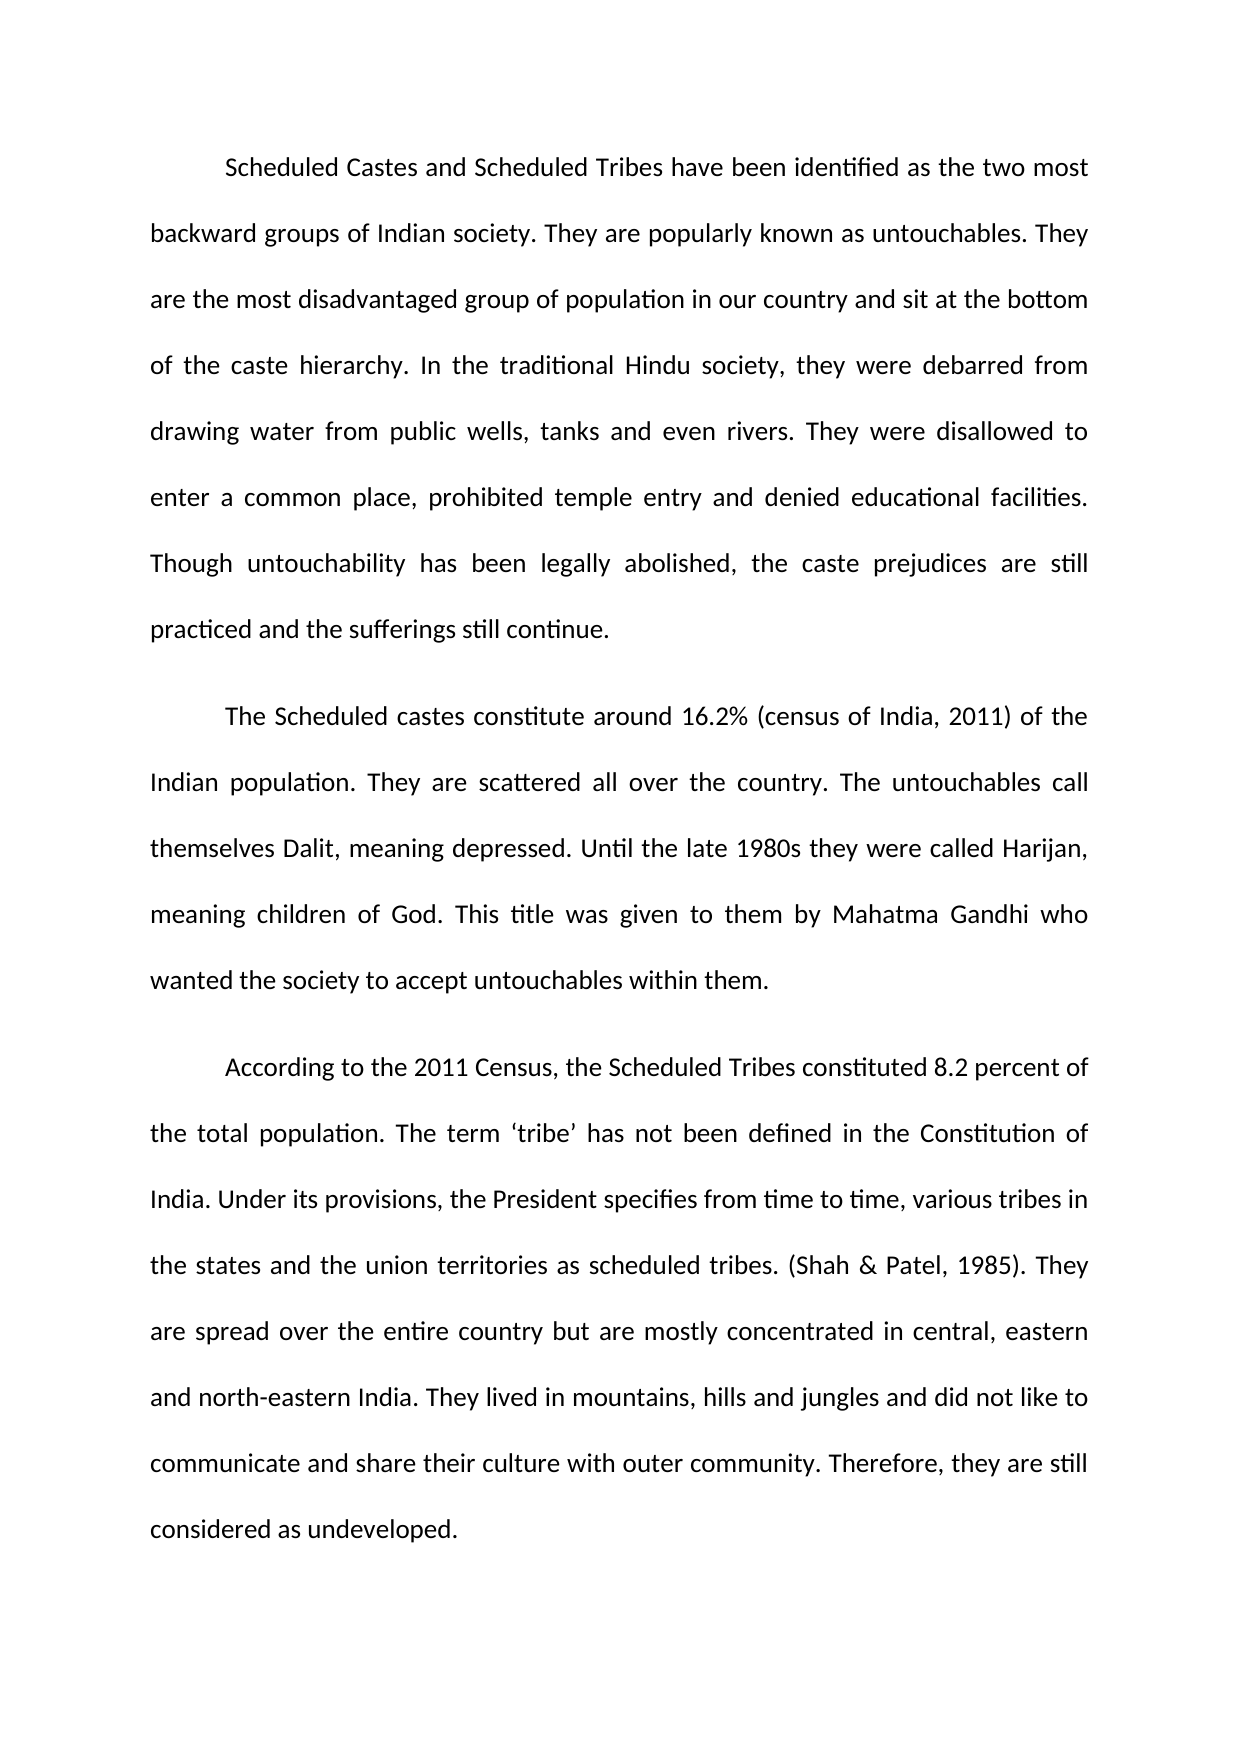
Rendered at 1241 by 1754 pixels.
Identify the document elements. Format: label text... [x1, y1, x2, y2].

text According to the 2011 Census, the Scheduled Tribes constituted 8.2 percent of the total population. The term ‘tribe’ has not been defined in the Constitution of India. Under its provisions, the President specifies from time to time, various tribes in the states and the union territories as scheduled tribes. (Shah & Patel, 1985). They are spread over the entire country but are mostly concentrated in central, eastern and north-eastern India. They lived in mountains, hills and jungles and did not like to communicate and share their culture with outer community. Therefore, they are still considered as undeveloped. [150, 1050, 1090, 1546]
text The Scheduled castes constitute around 16.2% (census of India, 2011) of the Indian population. They are scattered all over the country. The untouchables call themselves Dalit, meaning depressed. Until the late 1980s they were called Harijan, meaning children of God. This title was given to them by Mahatma Gandhi who wanted the society to accept untouchables within them. [150, 699, 1090, 996]
text Scheduled Castes and Scheduled Tribes have been identified as the two most backward groups of Indian society. They are popularly known as untouchables. They are the most disadvantaged group of population in our country and sit at the bottom of the caste hierarchy. In the traditional Hindu society, they were debarred from drawing water from public wells, tanks and even rivers. They were disallowed to enter a common place, prohibited temple entry and denied educational facilities. Though untouchability has been legally abolished, the caste prejudices are still practiced and the sufferings still continue. [150, 150, 1090, 645]
